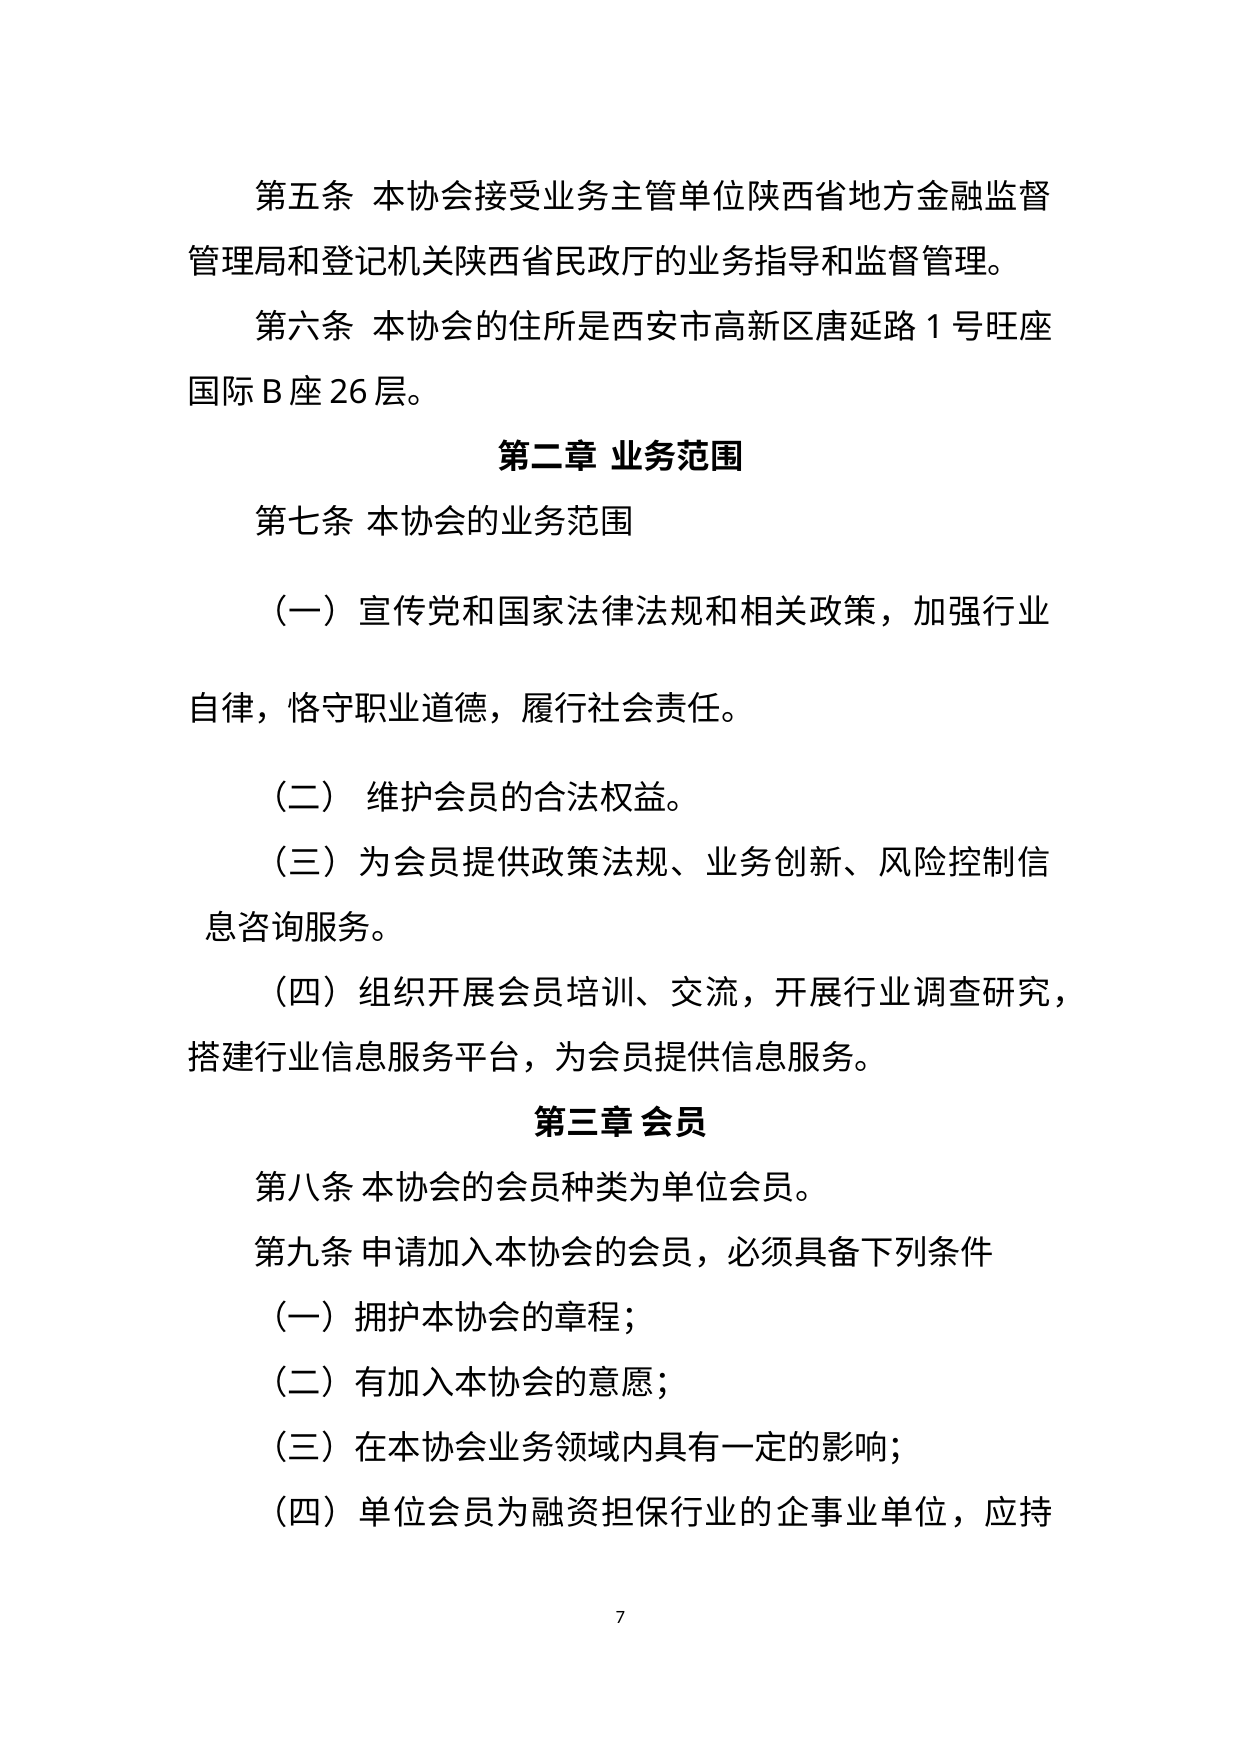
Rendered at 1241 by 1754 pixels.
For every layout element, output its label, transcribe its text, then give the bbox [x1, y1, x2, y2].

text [187, 1478, 1053, 1543]
text （四）组织开展会员培训、交流，开展行业调查研究，搭建行业信息服务平台，为会员提供信息服务。 [187, 958, 1053, 1088]
list 本协会的住所是西安市高新区唐延路1号旺座国际B座26层。 [187, 292, 1053, 422]
text （一）宣传党和国家法律法规和相关政策，加强行业自律，恪守职业道德，履行社会责任。 [187, 576, 1053, 738]
text （三）在本协会业务领域内具有一定的影响； [187, 1413, 1053, 1478]
text 第八条 本协会的会员种类为单位会员。 [187, 1153, 1053, 1218]
text 第三章 会员 [187, 1088, 1053, 1153]
list 本协会接受业务主管单位陕西省地方金融监督管理局和登记机关陕西省民政厅的业务指导和监督管理。 [187, 162, 1053, 292]
text 第九条 申请加入本协会的会员，必须具备下列条件 [187, 1218, 1053, 1283]
list 维护会员的合法权益。 [254, 763, 1053, 828]
list 本协会的业务范围 [254, 487, 1053, 552]
list （三）为会员提供政策法规、业务创新、风险控制信息咨询服务。 [204, 828, 1053, 958]
text （一）拥护本协会的章程； [187, 1283, 1053, 1348]
text （二）有加入本协会的意愿； [187, 1348, 1053, 1413]
list 业务范围 [187, 422, 1053, 487]
